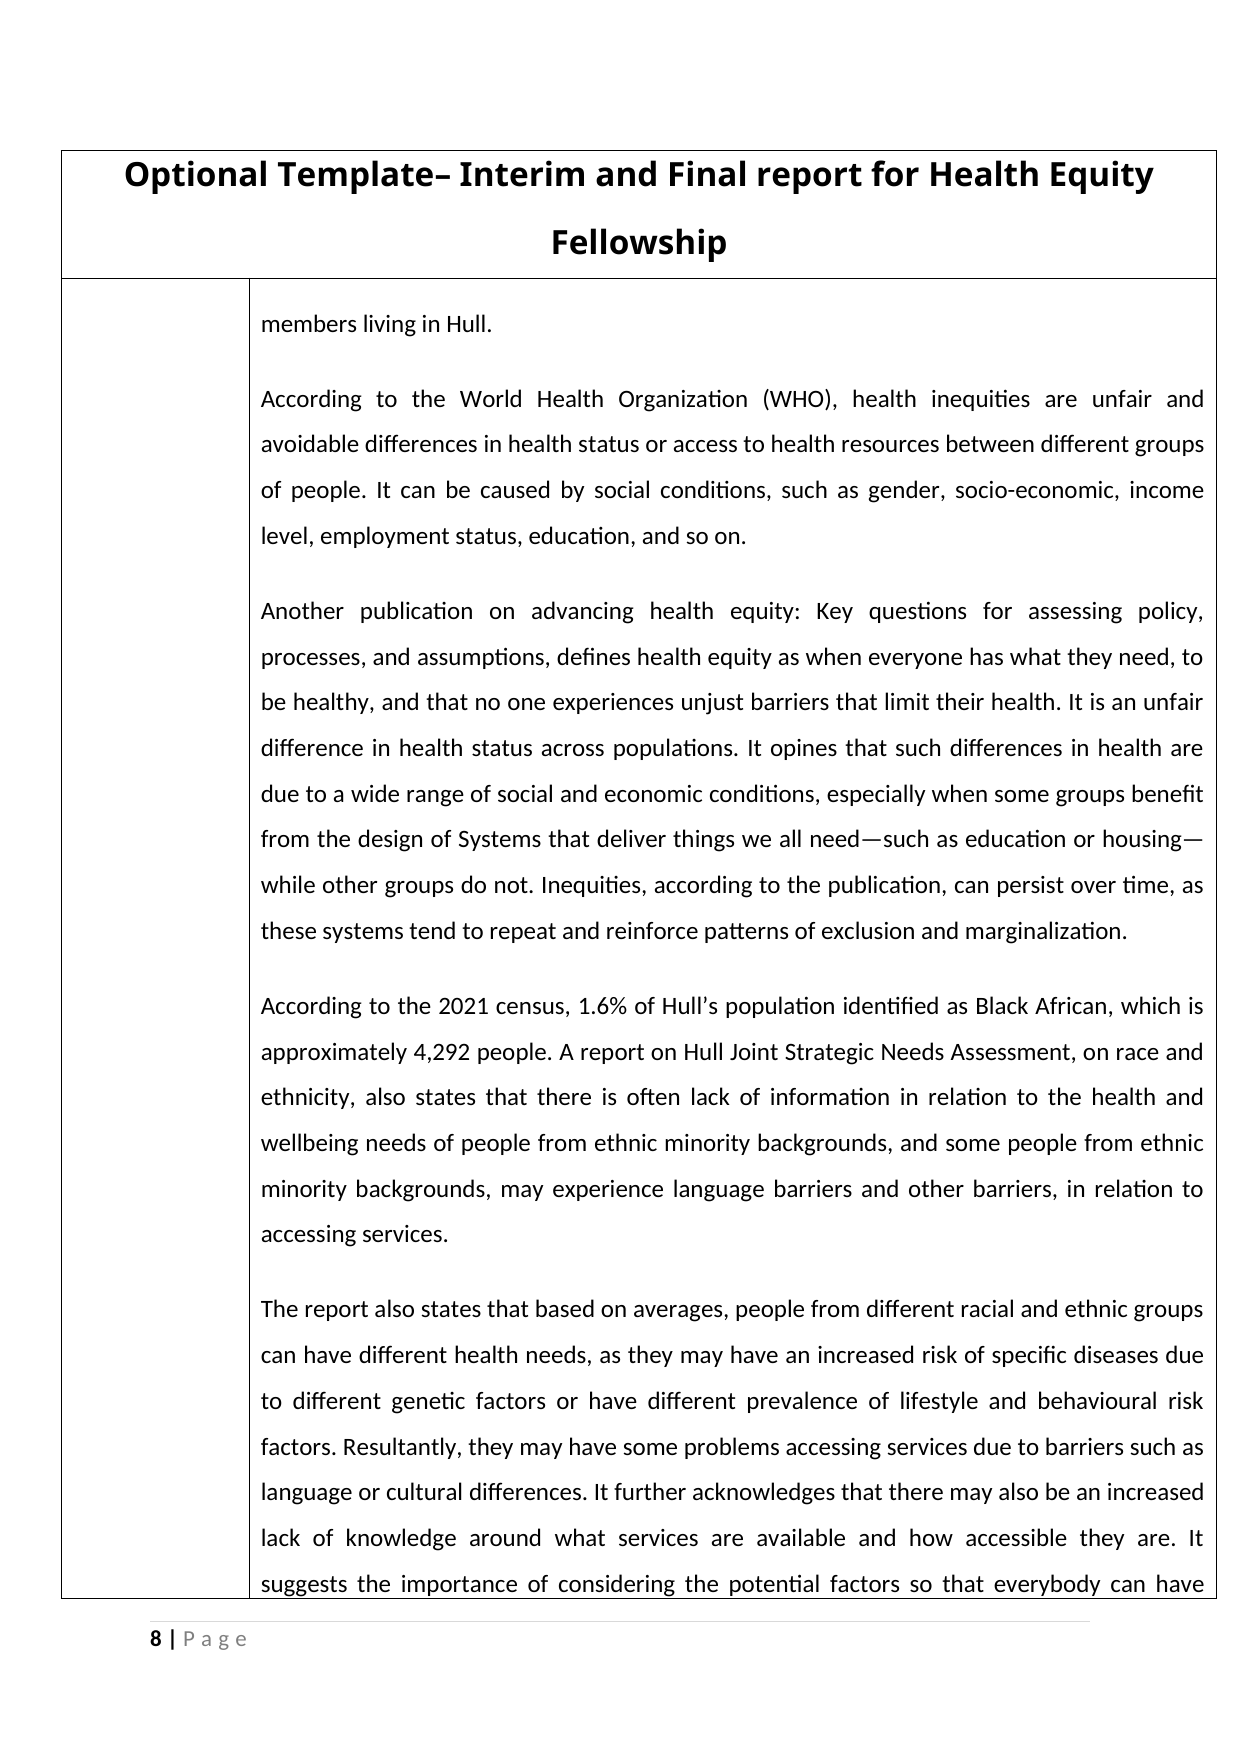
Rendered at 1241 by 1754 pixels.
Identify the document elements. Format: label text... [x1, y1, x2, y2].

table_header Optional Template– Interim and Final report for Health Equity Fellowship [62, 151, 1216, 278]
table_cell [250, 279, 1216, 1598]
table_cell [62, 279, 249, 1598]
